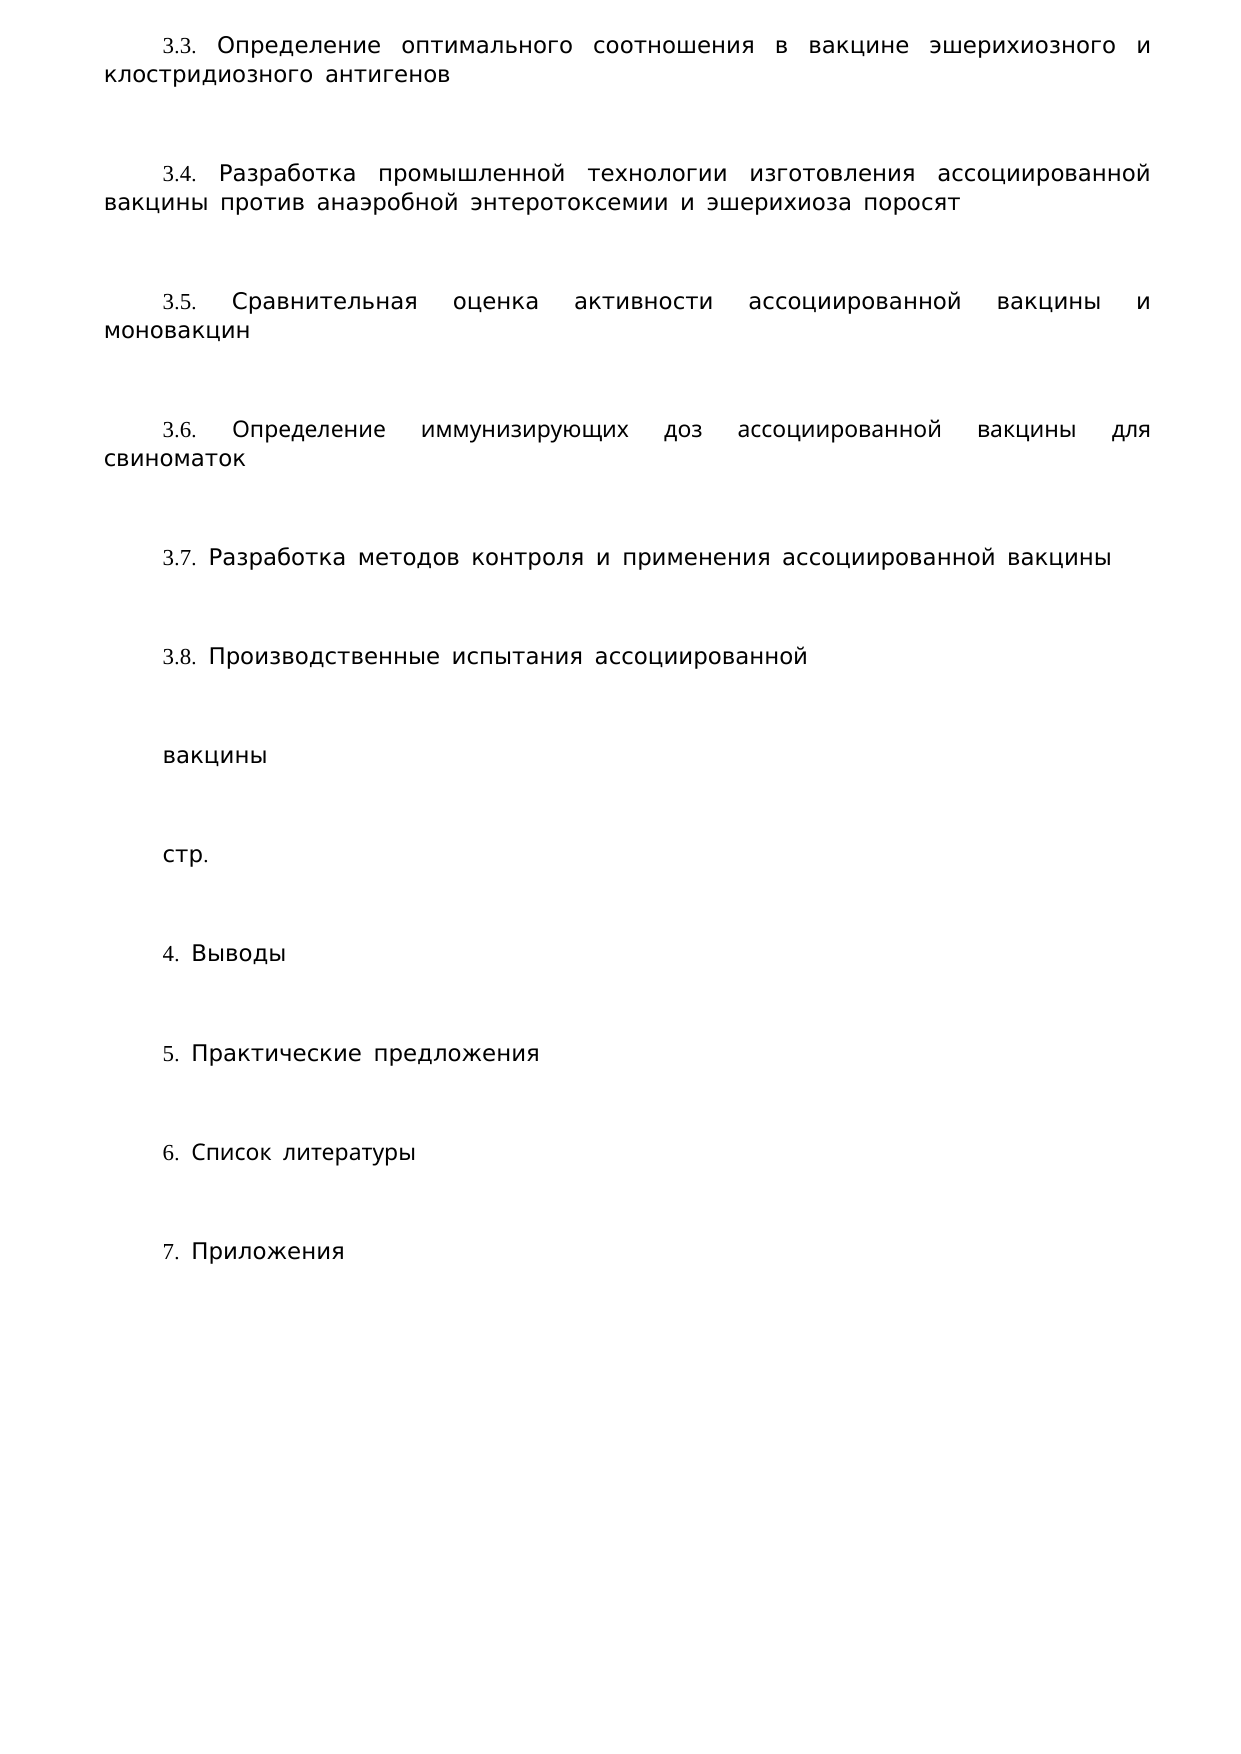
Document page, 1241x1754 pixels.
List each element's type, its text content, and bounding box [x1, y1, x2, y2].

text 3.3. Определение оптимального соотношения в вакцине эшерихиозного и клостридиозного антигенов [103, 29, 1152, 87]
text 4. Выводы [103, 938, 1152, 967]
text 7. Приложения [103, 1235, 1152, 1264]
text стр. [103, 839, 1152, 867]
text вакцины [103, 739, 1152, 768]
text 3.5. Сравнительная оценка активности ассоциированной вакцины и моновакцин [103, 285, 1152, 343]
text 5. Практические предложения [103, 1037, 1152, 1066]
text 3.8. Производственные испытания ассоциированной [103, 640, 1152, 669]
text 3.6. Определение иммунизирующих доз ассоциированной вакцины для свиноматок [103, 413, 1152, 471]
text 6. Список литературы [103, 1136, 1152, 1165]
text 3.4. Разработка промышленной технологии изготовления ассоциированной вакцины против анаэробной энтеротоксемии и эшерихиоза поросят [103, 157, 1152, 215]
text 3.7. Разработка методов контроля и применения ассоциированной вакцины [103, 541, 1152, 570]
